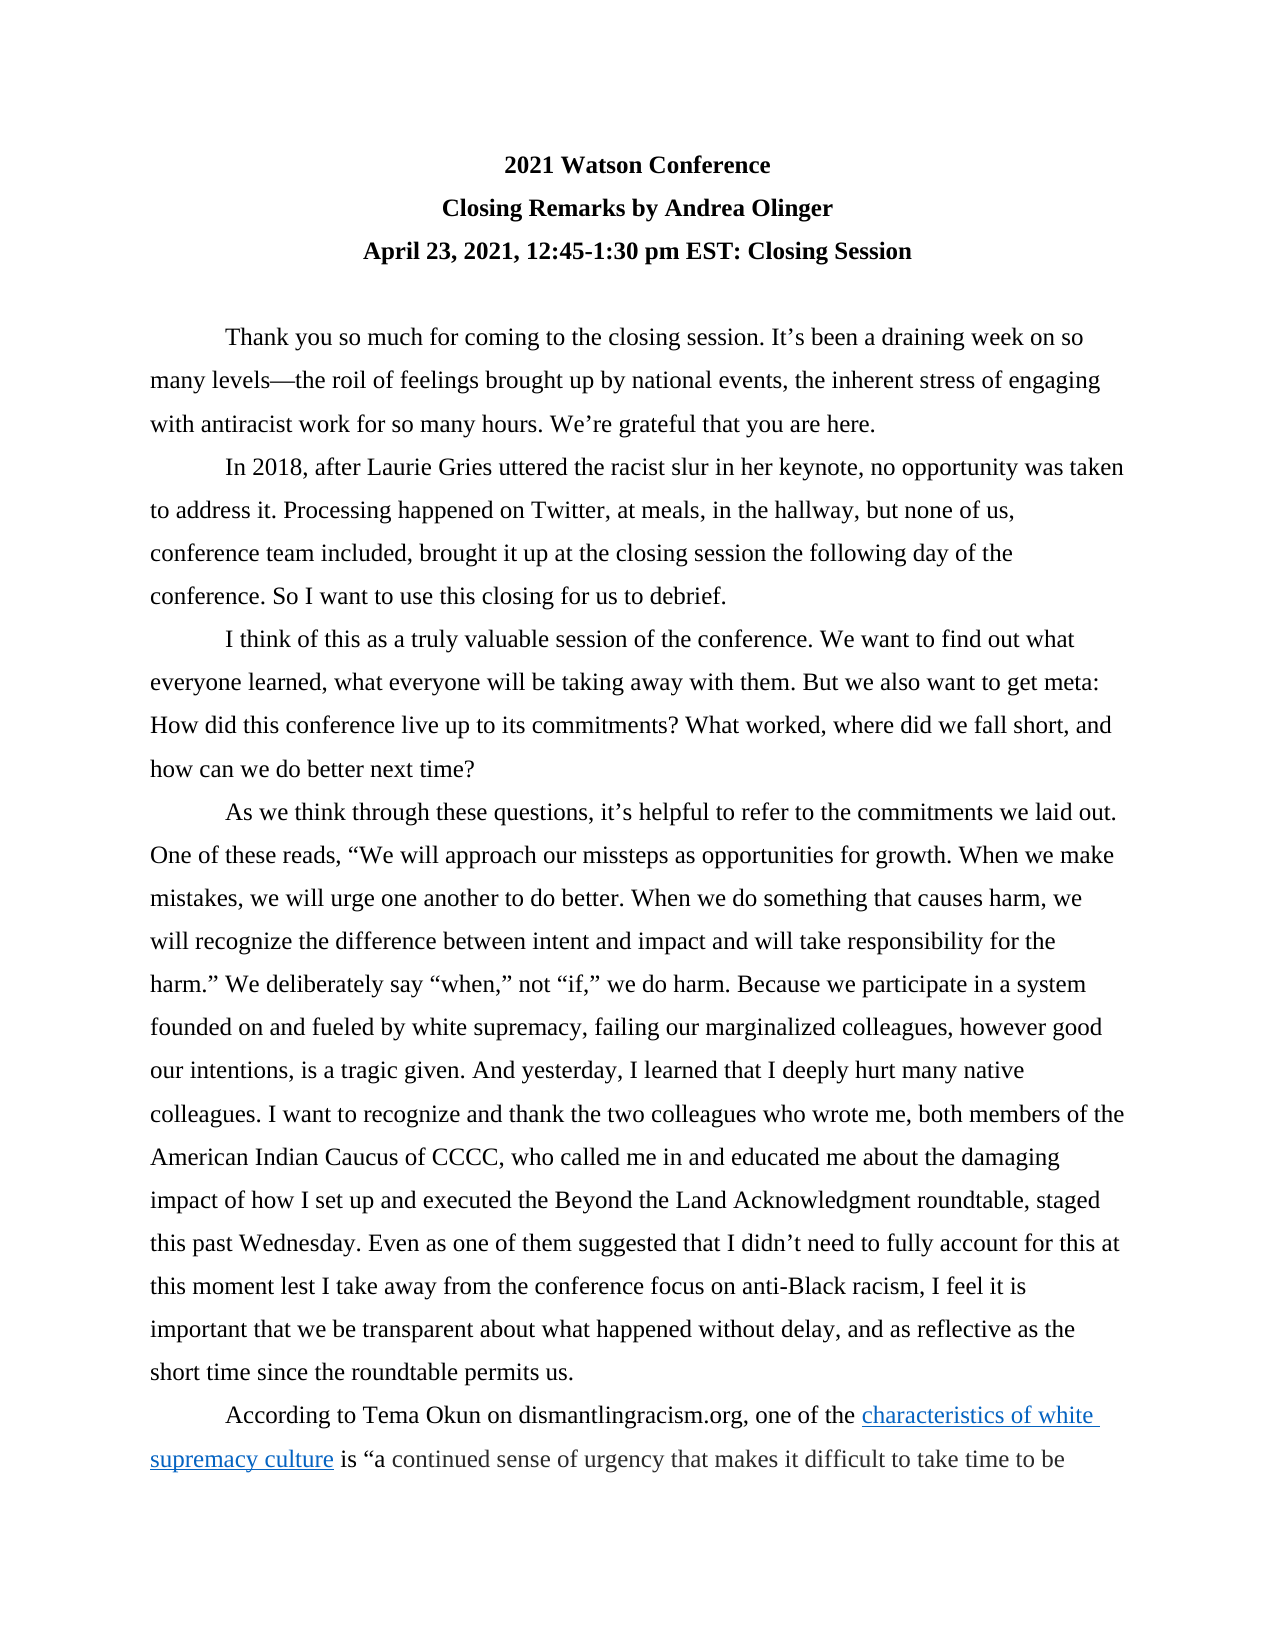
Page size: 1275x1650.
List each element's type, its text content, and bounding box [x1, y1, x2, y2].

text Thank you so much for coming to the closing session. It’s been a draining week on so many levels—the roil of feelings brought up by national events, the inherent stress of engaging with antiracist work for so many hours. We’re grateful that you are here. [150, 322, 1125, 437]
text April 23, 2021, 12:45-1:30 pm EST: Closing Session [150, 236, 1125, 265]
text As we think through these questions, it’s helpful to refer to the commitments we laid out. One of these reads, “We will approach our missteps as opportunities for growth. When we make mistakes, we will urge one another to do better. When we do something that causes harm, we will recognize the difference between intent and impact and will take responsibility for the harm.” We deliberately say “when,” not “if,” we do harm. Because we participate in a system founded on and fueled by white supremacy, failing our marginalized colleagues, however good our intentions, is a tragic given. And yesterday, I learned that I deeply hurt many native colleagues. I want to recognize and thank the two colleagues who wrote me, both members of the American Indian Caucus of CCCC, who called me in and educated me about the damaging impact of how I set up and executed the Beyond the Land Acknowledgment roundtable, staged this past Wednesday. Even as one of them suggested that I didn’t need to fully account for this at this moment lest I take away from the conference focus on anti-Black racism, I feel it is important that we be transparent about what happened without delay, and as reflective as the short time since the roundtable permits us. [150, 797, 1125, 1386]
text I think of this as a truly valuable session of the conference. We want to find out what everyone learned, what everyone will be taking away with them. But we also want to get meta: How did this conference live up to its commitments? What worked, where did we fall short, and how can we do better next time? [150, 624, 1125, 782]
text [150, 1401, 1125, 1472]
text 2021 Watson Conference [150, 150, 1125, 179]
text Closing Remarks by Andrea Olinger [150, 193, 1125, 222]
text In 2018, after Laurie Gries uttered the racist slur in her keynote, no opportunity was taken to address it. Processing happened on Twitter, at meals, in the hallway, but none of us, conference team included, brought it up at the closing session the following day of the conference. So I want to use this closing for us to debrief. [150, 452, 1125, 610]
